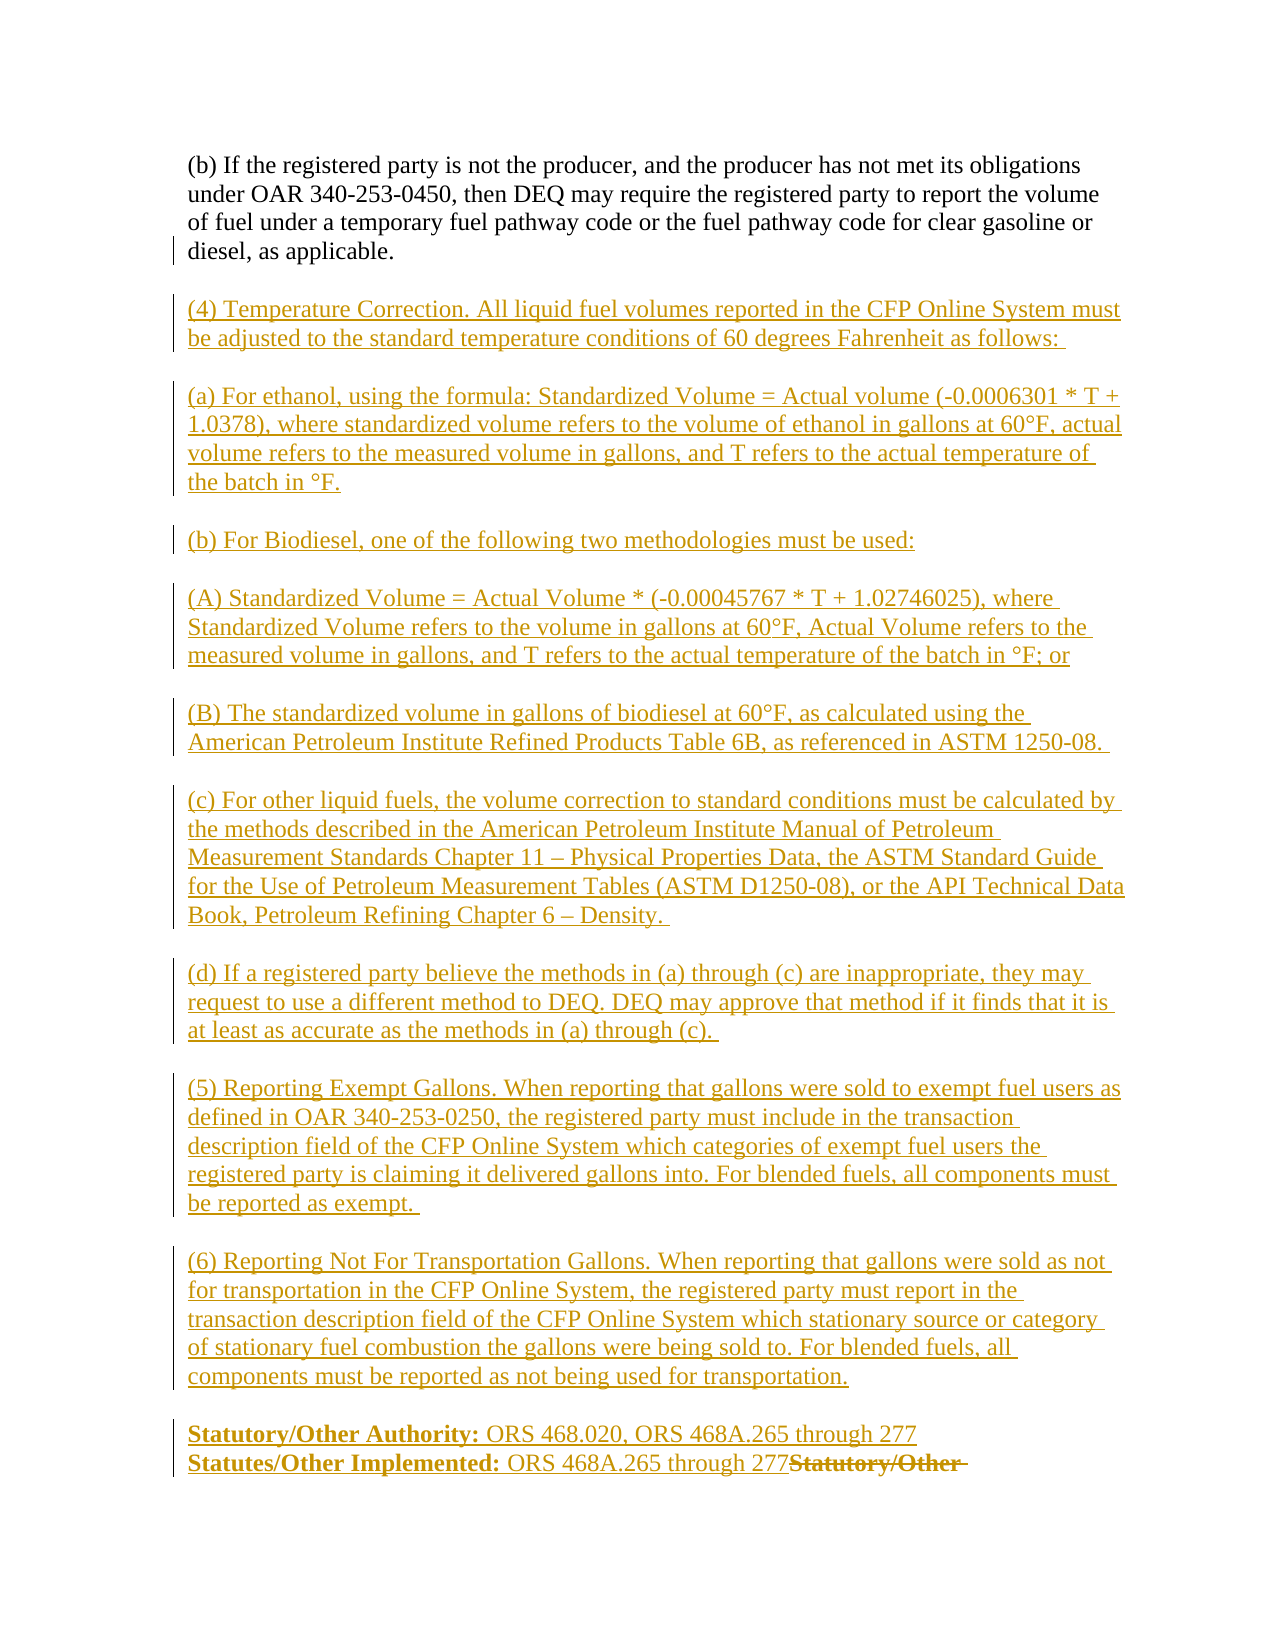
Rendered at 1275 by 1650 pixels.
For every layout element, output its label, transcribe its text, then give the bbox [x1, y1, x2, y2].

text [187, 1419, 1125, 1477]
text (b) If the registered party is not the producer, and the producer has not met its obligations under OAR 340-253-0450, then DEQ may require the registered party to report the volume of fuel under a temporary fuel pathway code or the fuel pathway code for clear gasoline or diesel, as applicable. [187, 150, 1125, 265]
